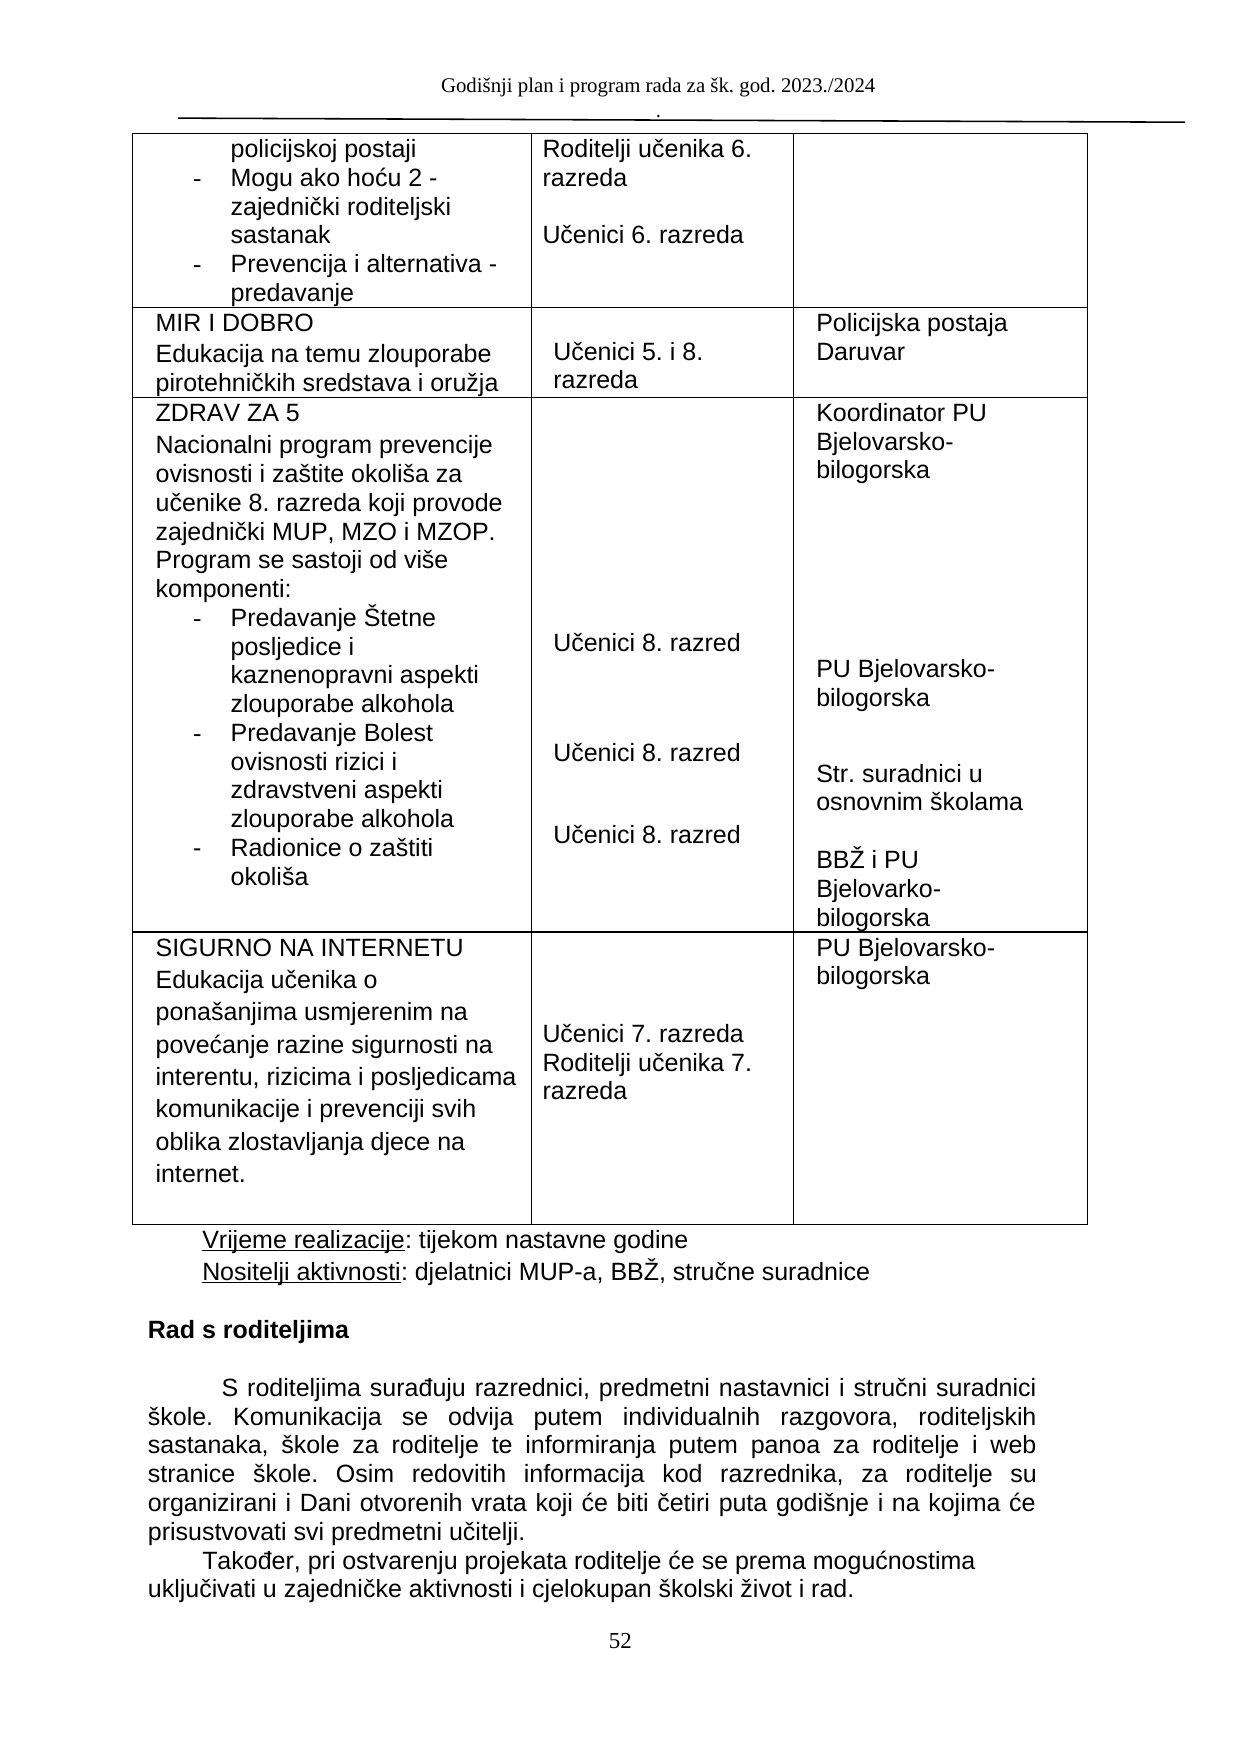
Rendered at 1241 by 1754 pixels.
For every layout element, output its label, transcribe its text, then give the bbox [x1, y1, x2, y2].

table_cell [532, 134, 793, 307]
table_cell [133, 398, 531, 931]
text Vrijeme realizacije: tijekom nastavne godine [202, 1225, 1093, 1254]
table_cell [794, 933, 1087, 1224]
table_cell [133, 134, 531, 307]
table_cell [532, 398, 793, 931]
text Rad s roditeljima [148, 1315, 1093, 1344]
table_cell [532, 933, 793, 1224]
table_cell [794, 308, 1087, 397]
text Također, pri ostvarenju projekata roditelje će se prema mogućnostima uključivati u zajedničke aktivnosti i cjelokupan školski život i rad. [148, 1546, 1033, 1603]
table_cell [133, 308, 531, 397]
text Nositelji aktivnosti: djelatnici MUP-a, BBŽ, stručne suradnice [202, 1257, 1093, 1285]
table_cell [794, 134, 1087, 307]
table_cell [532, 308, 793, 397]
text S roditeljima surađuju razrednici, predmetni nastavnici i stručni suradnici škole. Komunikacija se odvija putem individualnih razgovora, roditeljskih sastanaka, škole za roditelje te informiranja putem panoa za roditelje i web stranice škole. Osim redovitih informacija kod razrednika, za roditelje su organizirani i Dani otvorenih vrata koji će biti četiri puta godišnje i na kojima će prisustvovati svi predmetni učitelji. [148, 1373, 1038, 1546]
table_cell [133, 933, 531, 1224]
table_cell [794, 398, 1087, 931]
